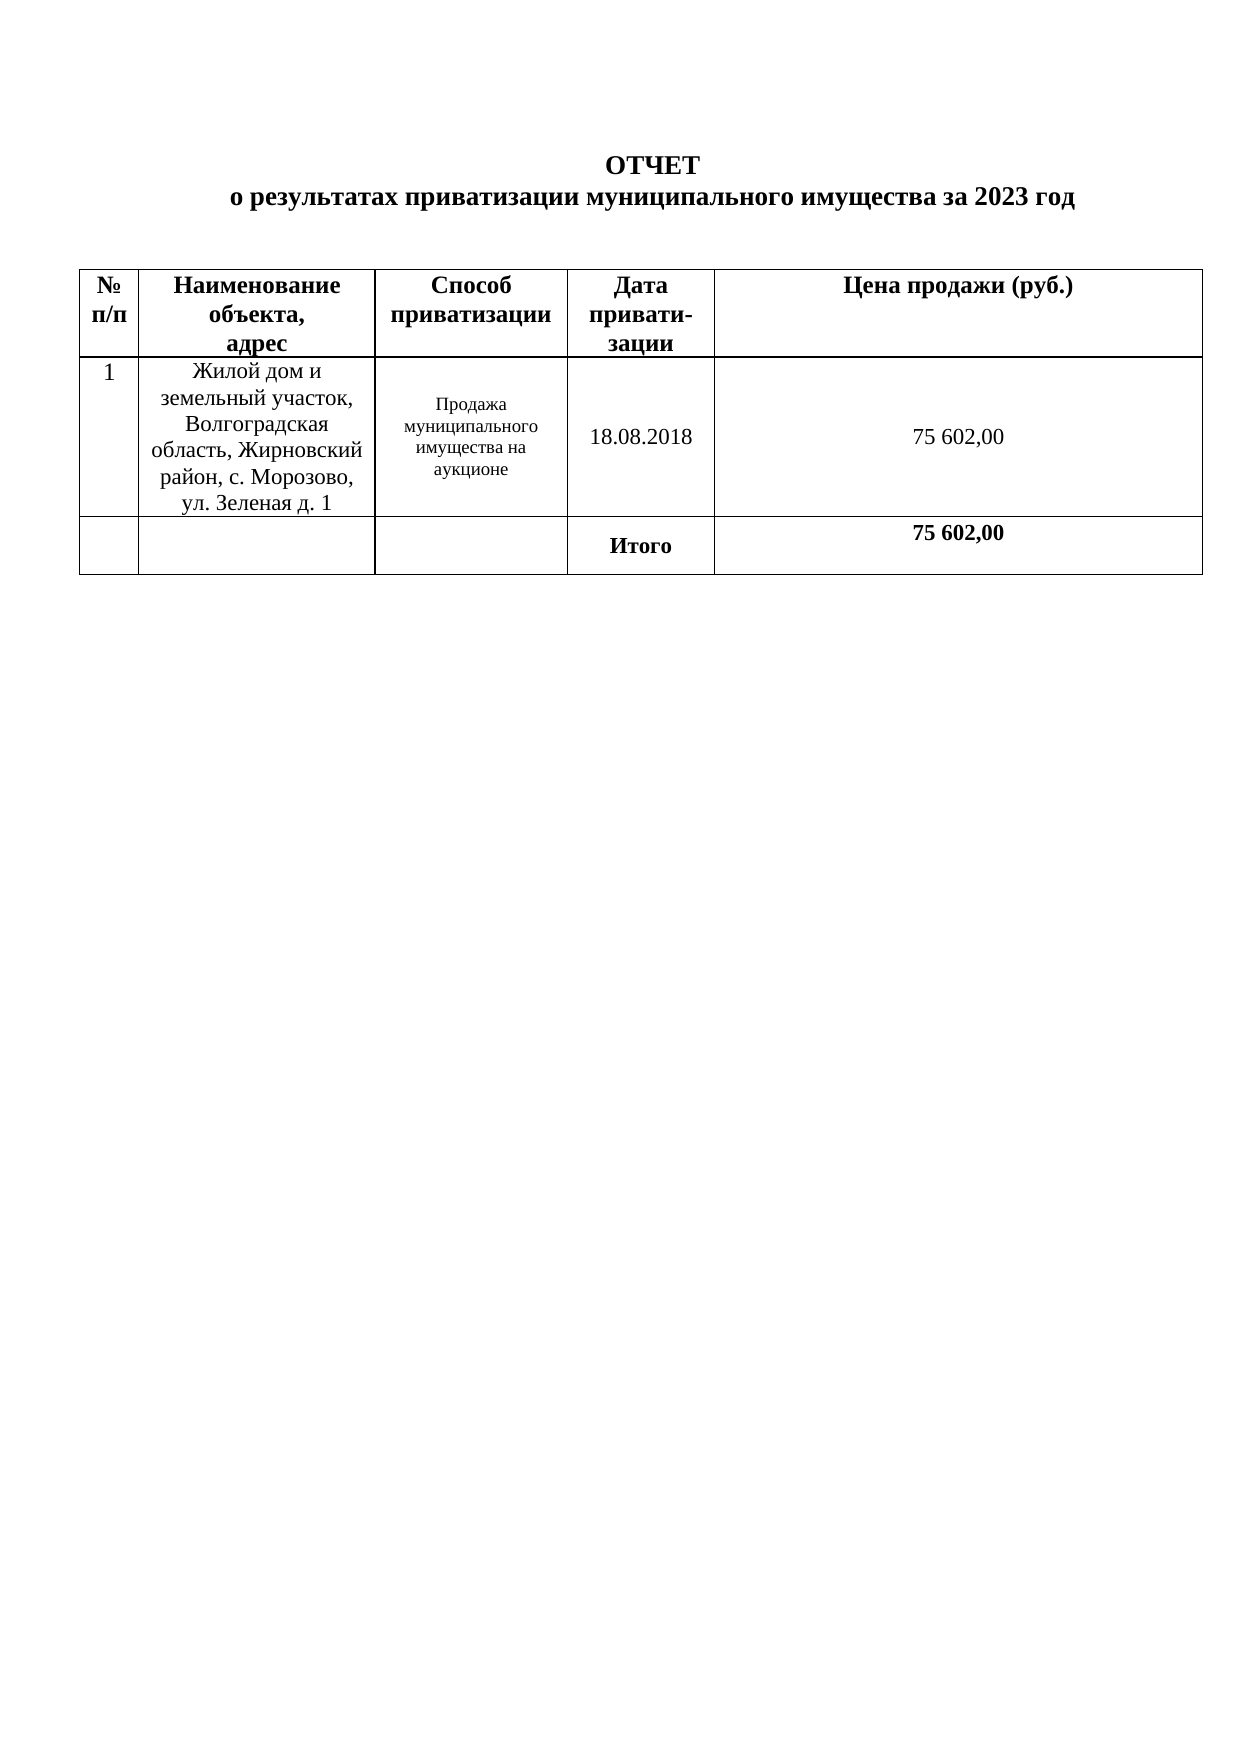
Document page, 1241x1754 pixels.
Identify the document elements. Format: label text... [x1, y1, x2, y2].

text ОТЧЕТ [153, 149, 1152, 180]
table_cell Жилой дом и земельный участок, Волгоградская область, Жирновский район, с. Морозово, ул. Зеленая д. 1 [139, 358, 374, 516]
table_header Способ приватизации [376, 270, 567, 356]
table_cell Продажа муниципального имущества на аукционе [376, 358, 567, 516]
table_header Наименование объекта, адрес [139, 270, 374, 356]
table_cell Итого [568, 517, 714, 574]
table_cell [80, 517, 138, 574]
table_cell [376, 517, 567, 574]
text о результатах приватизации муниципального имущества за 2023 год [153, 180, 1152, 212]
table_header № п/п [80, 270, 138, 356]
table_cell 75 602,00 [715, 358, 1202, 516]
table_header Дата привати-зации [568, 270, 714, 356]
table_header Цена продажи (руб.) [715, 270, 1202, 356]
table_cell 1 [80, 358, 138, 516]
table_cell 75 602,00 [715, 517, 1202, 574]
table_cell 18.08.2018 [568, 358, 714, 516]
table_cell [139, 517, 374, 574]
